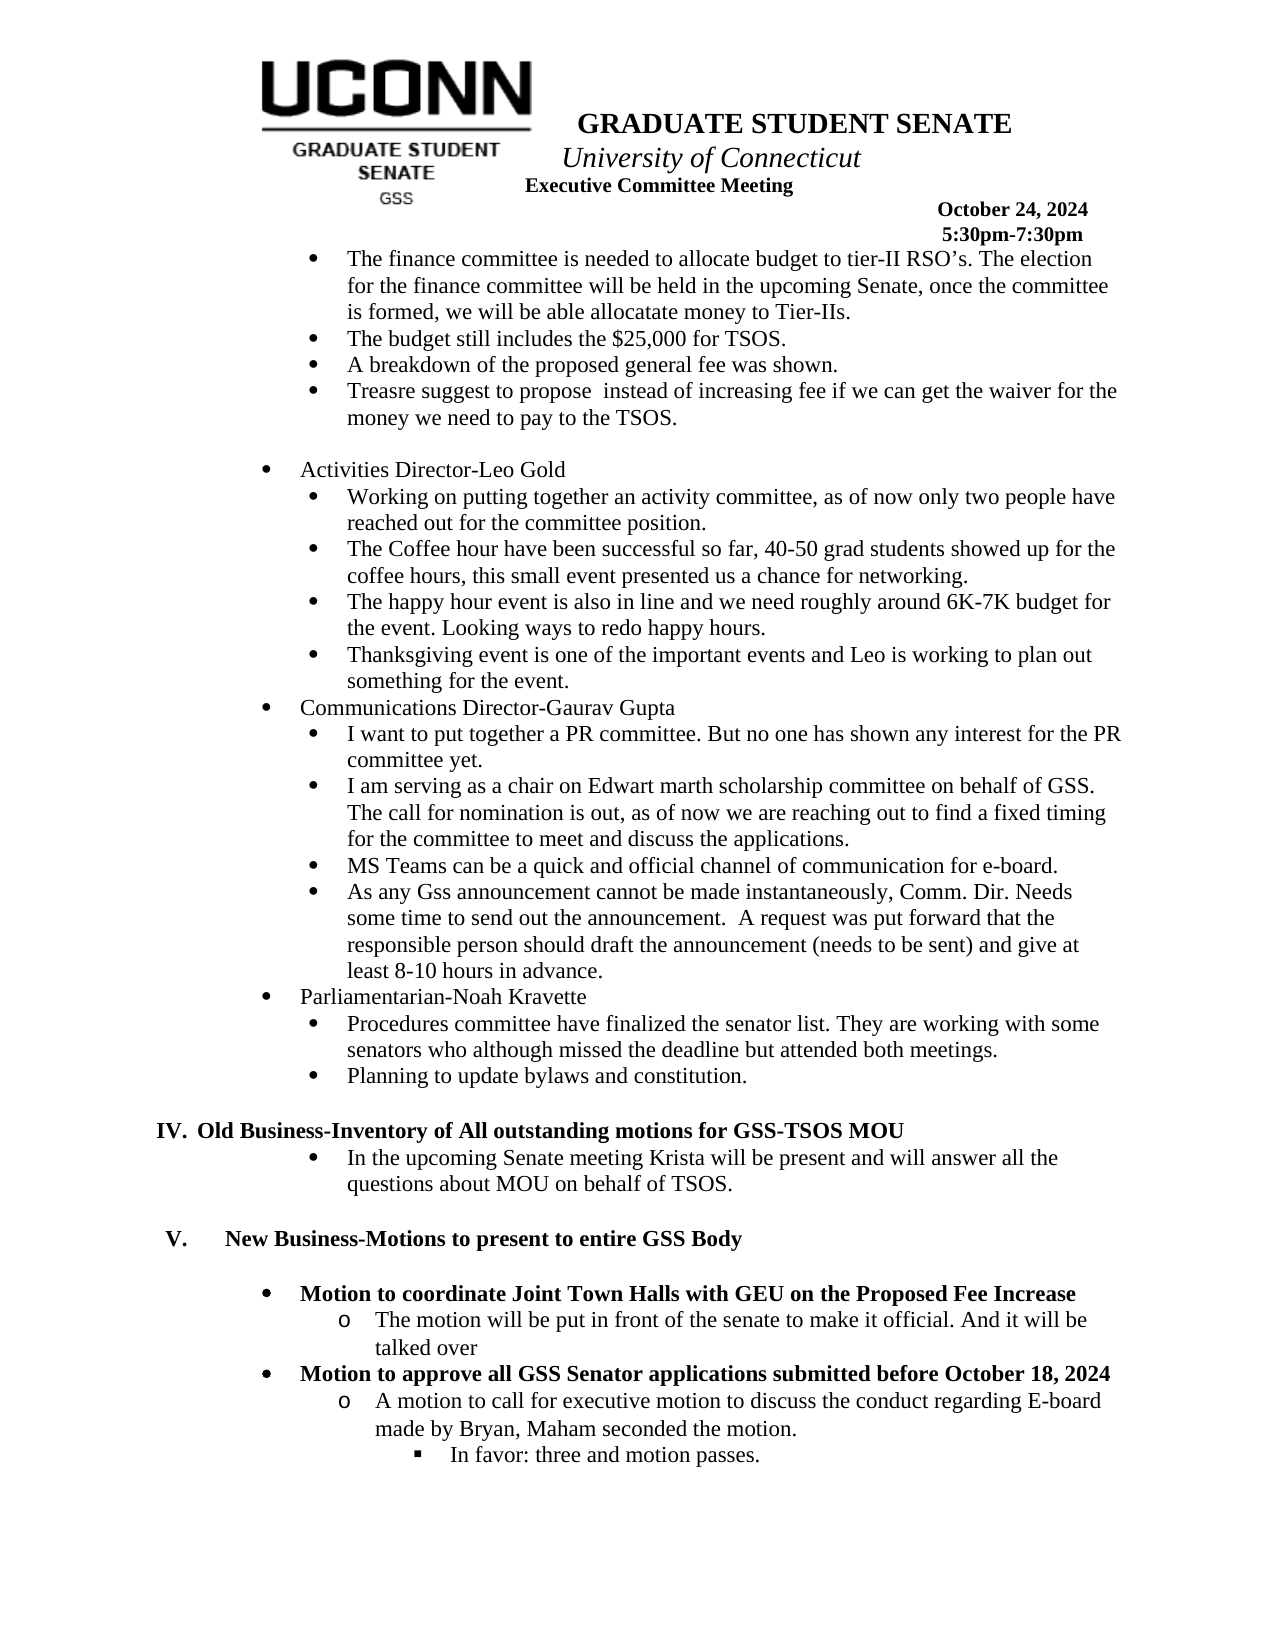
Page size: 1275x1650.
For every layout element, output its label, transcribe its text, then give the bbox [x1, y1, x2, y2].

list In favor: three and motion passes. [412, 1441, 1125, 1468]
list Parliamentarian-Noah Kravette [262, 983, 1125, 1010]
list Planning to update bylaws and constitution. [309, 1062, 1125, 1089]
list Old Business-Inventory of All outstanding motions for GSS-TSOS MOU [187, 1117, 1125, 1144]
list Procedures committee have finalized the senator list. They are working with some senators who although missed the deadline but attended both meetings. [309, 1010, 1125, 1062]
list A motion to call for executive motion to discuss the conduct regarding E-board made by Bryan, Maham seconded the motion. [337, 1387, 1125, 1441]
list The budget still includes the $25,000 for TSOS. [309, 324, 1125, 351]
list Motion to coordinate Joint Town Halls with GEU on the Proposed Fee Increase [262, 1279, 1125, 1306]
list The motion will be put in front of the senate to make it official. And it will be talked over [337, 1306, 1125, 1361]
list I am serving as a chair on Edwart marth scholarship committee on behalf of GSS. The call for nomination is out, as of now we are reaching out to find a fixed timing for the committee to meet and discuss the applications. [309, 773, 1125, 852]
list Treasre suggest to propose instead of increasing fee if we can get the waiver for the money we need to pay to the TSOS. [309, 377, 1125, 430]
list I want to put together a PR committee. But no one has shown any interest for the PR committee yet. [309, 720, 1125, 773]
list The happy hour event is also in line and we need roughly around 6K-7K budget for the event. Looking ways to redo happy hours. [309, 588, 1125, 641]
picture [261, 50, 532, 212]
list Activities Director-Leo Gold [262, 456, 1125, 483]
list In the upcoming Senate meeting Krista will be present and will answer all the questions about MOU on behalf of TSOS. [309, 1144, 1125, 1196]
list The finance committee is needed to allocate budget to tier-II RSO’s. The election for the finance committee will be held in the upcoming Senate, once the committee is formed, we will be able allocatate money to Tier-IIs. [309, 246, 1125, 324]
list Working on putting together an activity committee, as of now only two people have reached out for the committee position. [309, 483, 1125, 535]
list MS Teams can be a quick and official channel of communication for e-board. [309, 852, 1125, 878]
list New Business-Motions to present to entire GSS Body [187, 1225, 1125, 1251]
list A breakdown of the proposed general fee was shown. [309, 351, 1125, 377]
list As any Gss announcement cannot be made instantaneously, Comm. Dir. Needs some time to send out the announcement. A request was put forward that the responsible person should draft the announcement (needs to be sent) and give at least 8-10 hours in advance. [309, 878, 1125, 983]
list The Coffee hour have been successful so far, 40-50 grad students showed up for the coffee hours, this small event presented us a chance for networking. [309, 535, 1125, 588]
list Motion to approve all GSS Senator applications submitted before October 18, 2024 [262, 1361, 1125, 1387]
list Communications Director-Gaurav Gupta [262, 693, 1125, 720]
list Thanksgiving event is one of the important events and Leo is working to plan out something for the event. [309, 641, 1125, 693]
